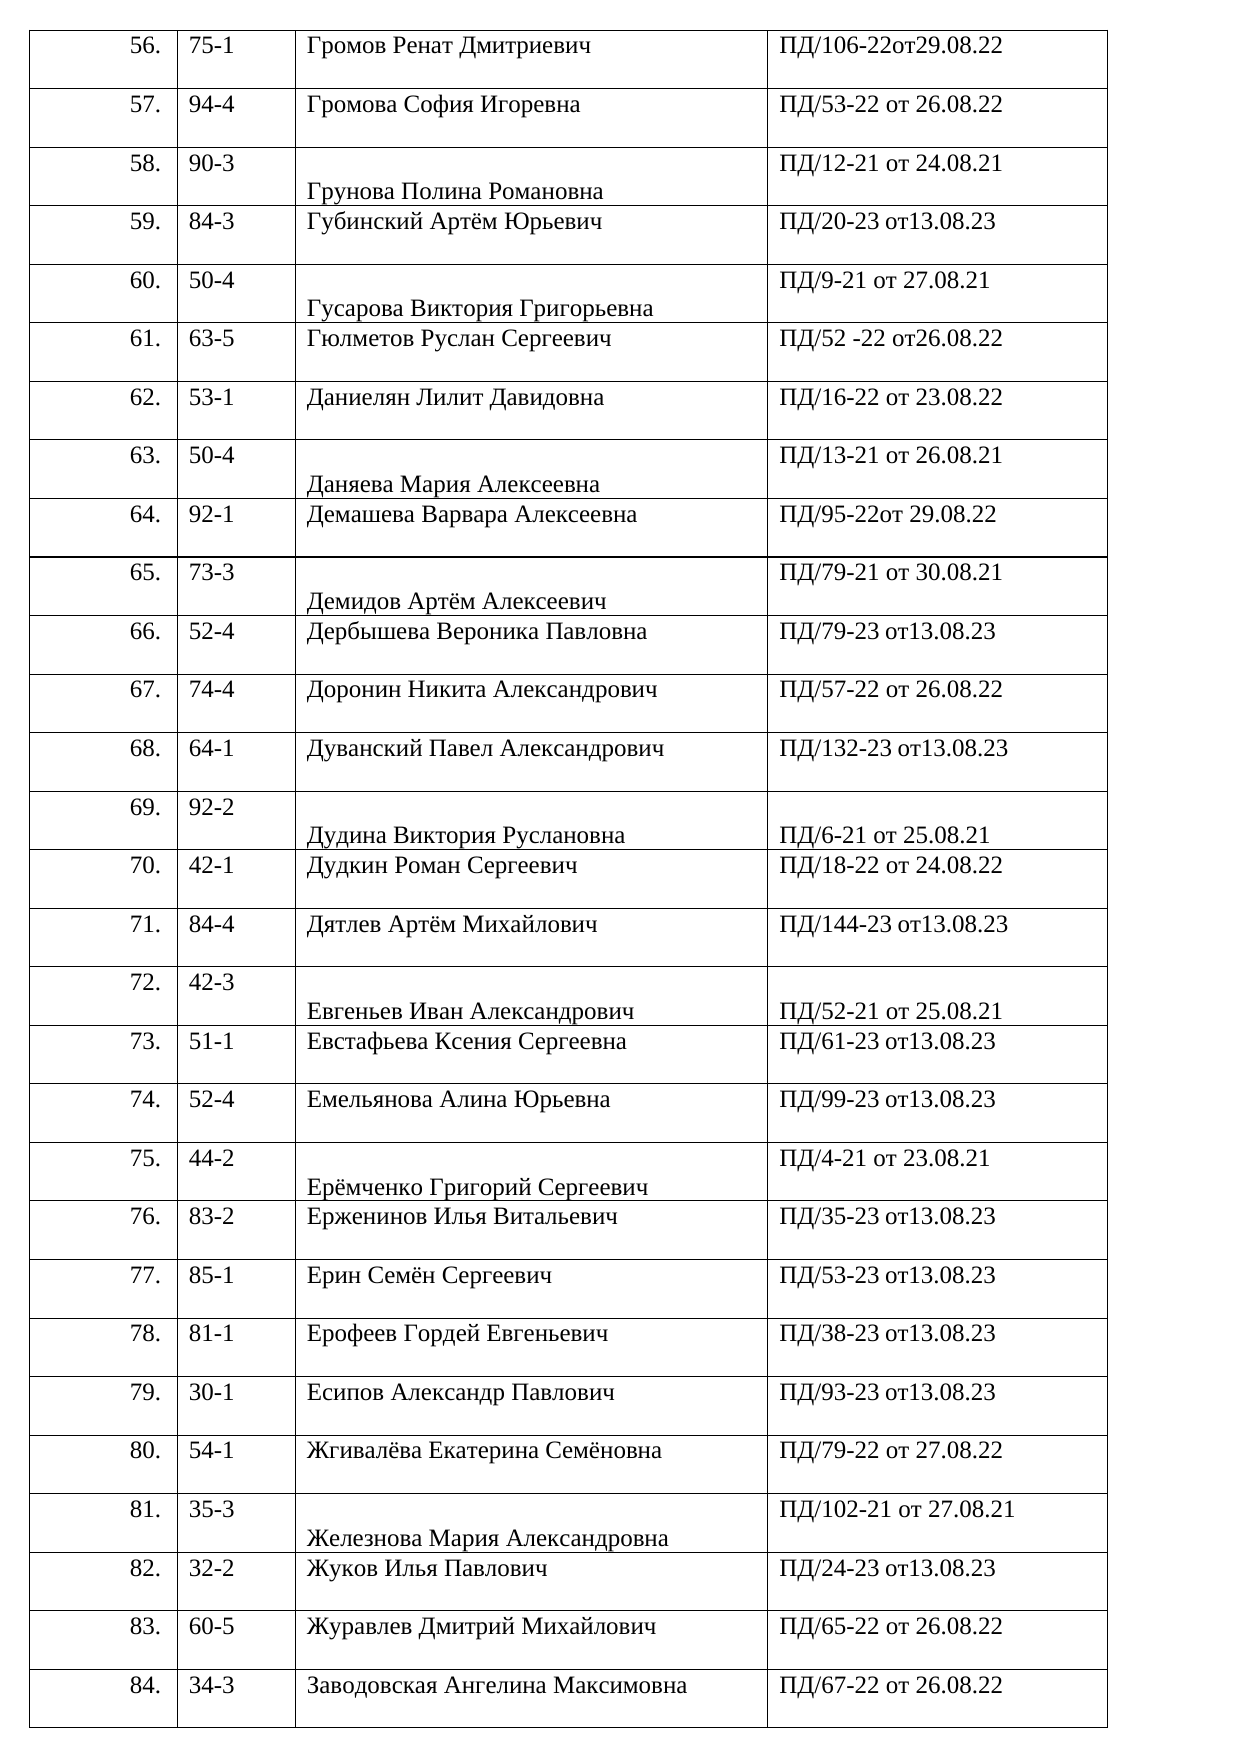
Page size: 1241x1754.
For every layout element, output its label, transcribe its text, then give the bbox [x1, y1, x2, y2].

table_cell [30, 733, 177, 791]
table_cell ПД/16-22 от 23.08.22 [768, 382, 1107, 439]
table_cell 42-3 [178, 967, 295, 1025]
table_cell 85-1 [178, 1260, 295, 1317]
table_cell [30, 1201, 177, 1259]
table_cell Гюлметов Руслан Сергеевич [296, 323, 767, 381]
table_cell ПД/24-23 от13.08.23 [768, 1553, 1107, 1610]
table_cell 84-4 [178, 909, 295, 966]
table_cell Громова София Игоревна [296, 89, 767, 147]
table_cell ПД/102-21 от 27.08.21 [768, 1494, 1107, 1552]
table_cell ПД/99-23 от13.08.23 [768, 1084, 1107, 1142]
table_cell 60-5 [178, 1611, 295, 1669]
table_cell Доронин Никита Александрович [296, 675, 767, 732]
table_cell [30, 850, 177, 908]
table_cell Емельянова Алина Юрьевна [296, 1084, 767, 1142]
table_cell Громов Ренат Дмитриевич [296, 31, 767, 88]
table_cell Губинский Артём Юрьевич [296, 206, 767, 264]
table_cell 73-3 [178, 558, 295, 615]
table_cell [30, 1611, 177, 1669]
table_cell 32-2 [178, 1553, 295, 1610]
table_cell Дуванский Павел Александрович [296, 733, 767, 791]
table_cell [30, 792, 177, 849]
table_cell 52-4 [178, 1084, 295, 1142]
table_cell Демашева Варвара Алексеевна [296, 499, 767, 556]
table_cell ПД/13-21 от 26.08.21 [768, 440, 1107, 498]
table_cell [30, 1084, 177, 1142]
table_cell 63-5 [178, 323, 295, 381]
table_cell Есипов Александр Павлович [296, 1377, 767, 1434]
table_cell [30, 1377, 177, 1434]
table_cell [30, 382, 177, 439]
table_cell [30, 1670, 177, 1727]
table_cell [30, 206, 177, 264]
table_cell Ерофеев Гордей Евгеньевич [296, 1319, 767, 1376]
table_cell ПД/132-23 от13.08.23 [768, 733, 1107, 791]
table_cell 92-1 [178, 499, 295, 556]
table_cell 64-1 [178, 733, 295, 791]
table_cell [30, 1319, 177, 1376]
table_cell 51-1 [178, 1026, 295, 1083]
table_cell 30-1 [178, 1377, 295, 1434]
table_cell 42-1 [178, 850, 295, 908]
table_cell Демидов Артём Алексеевич [296, 558, 767, 615]
table_cell 74-4 [178, 675, 295, 732]
table_cell ПД/79-23 от13.08.23 [768, 616, 1107, 673]
table_cell 83-2 [178, 1201, 295, 1259]
table_cell ПД/52-21 от 25.08.21 [768, 967, 1107, 1025]
table_cell Ерженинов Илья Витальевич [296, 1201, 767, 1259]
table_cell [30, 265, 177, 322]
table_cell 90-3 [178, 148, 295, 205]
table_cell Дудкин Роман Сергеевич [296, 850, 767, 908]
table_cell [30, 1553, 177, 1610]
table_cell Даняева Мария Алексеевна [296, 440, 767, 498]
table_cell [30, 323, 177, 381]
table_cell Даниелян Лилит Давидовна [296, 382, 767, 439]
table_cell 75-1 [178, 31, 295, 88]
table_cell [30, 499, 177, 556]
table_cell 35-3 [178, 1494, 295, 1552]
table_cell [30, 909, 177, 966]
table_cell 34-3 [178, 1670, 295, 1727]
table_cell ПД/4-21 от 23.08.21 [768, 1143, 1107, 1200]
table_cell ПД/144-23 от13.08.23 [768, 909, 1107, 966]
table_cell Дербышева Вероника Павловна [296, 616, 767, 673]
table_cell Ерёмченко Григорий Сергеевич [296, 1143, 767, 1200]
table_cell Железнова Мария Александровна [296, 1494, 767, 1552]
table_cell Дудина Виктория Руслановна [296, 792, 767, 849]
table_cell Заводовская Ангелина Максимовна [296, 1670, 767, 1727]
table_cell 81-1 [178, 1319, 295, 1376]
table_cell 94-4 [178, 89, 295, 147]
table_cell [30, 31, 177, 88]
table_cell ПД/9-21 от 27.08.21 [768, 265, 1107, 322]
table_cell ПД/106-22от29.08.22 [768, 31, 1107, 88]
table_cell 53-1 [178, 382, 295, 439]
table_cell [30, 1436, 177, 1493]
table_cell ПД/20-23 от13.08.23 [768, 206, 1107, 264]
table_cell 50-4 [178, 265, 295, 322]
table_cell Гусарова Виктория Григорьевна [296, 265, 767, 322]
table_cell ПД/12-21 от 24.08.21 [768, 148, 1107, 205]
table_cell ПД/6-21 от 25.08.21 [768, 792, 1107, 849]
table_cell [30, 440, 177, 498]
table_cell ПД/38-23 от13.08.23 [768, 1319, 1107, 1376]
table_cell Жгивалёва Екатерина Семёновна [296, 1436, 767, 1493]
table_cell Евстафьева Ксения Сергеевна [296, 1026, 767, 1083]
table_cell ПД/93-23 от13.08.23 [768, 1377, 1107, 1434]
table_cell 84-3 [178, 206, 295, 264]
table_cell Жуков Илья Павлович [296, 1553, 767, 1610]
table_cell ПД/61-23 от13.08.23 [768, 1026, 1107, 1083]
table_cell ПД/52 -22 от26.08.22 [768, 323, 1107, 381]
table_cell [30, 148, 177, 205]
table_cell ПД/79-21 от 30.08.21 [768, 558, 1107, 615]
table_cell ПД/95-22от 29.08.22 [768, 499, 1107, 556]
table_cell Ерин Семён Сергеевич [296, 1260, 767, 1317]
table_cell 92-2 [178, 792, 295, 849]
table_cell ПД/18-22 от 24.08.22 [768, 850, 1107, 908]
table_cell ПД/57-22 от 26.08.22 [768, 675, 1107, 732]
table_cell [30, 89, 177, 147]
table_cell ПД/79-22 от 27.08.22 [768, 1436, 1107, 1493]
table_cell Дятлев Артём Михайлович [296, 909, 767, 966]
table_cell ПД/35-23 от13.08.23 [768, 1201, 1107, 1259]
table_cell [30, 1143, 177, 1200]
table_cell [30, 675, 177, 732]
table_cell [30, 616, 177, 673]
table_cell ПД/67-22 от 26.08.22 [768, 1670, 1107, 1727]
table_cell ПД/53-22 от 26.08.22 [768, 89, 1107, 147]
table_cell ПД/65-22 от 26.08.22 [768, 1611, 1107, 1669]
table_cell Грунова Полина Романовна [296, 148, 767, 205]
table_cell 54-1 [178, 1436, 295, 1493]
table_cell 44-2 [178, 1143, 295, 1200]
table_cell [30, 1026, 177, 1083]
table_cell [30, 1260, 177, 1317]
table_cell 52-4 [178, 616, 295, 673]
table_cell ПД/53-23 от13.08.23 [768, 1260, 1107, 1317]
table_cell 50-4 [178, 440, 295, 498]
table_cell [30, 1494, 177, 1552]
table_cell [30, 967, 177, 1025]
table_cell Журавлев Дмитрий Михайлович [296, 1611, 767, 1669]
table_cell [30, 558, 177, 615]
table_cell Евгеньев Иван Александрович [296, 967, 767, 1025]
